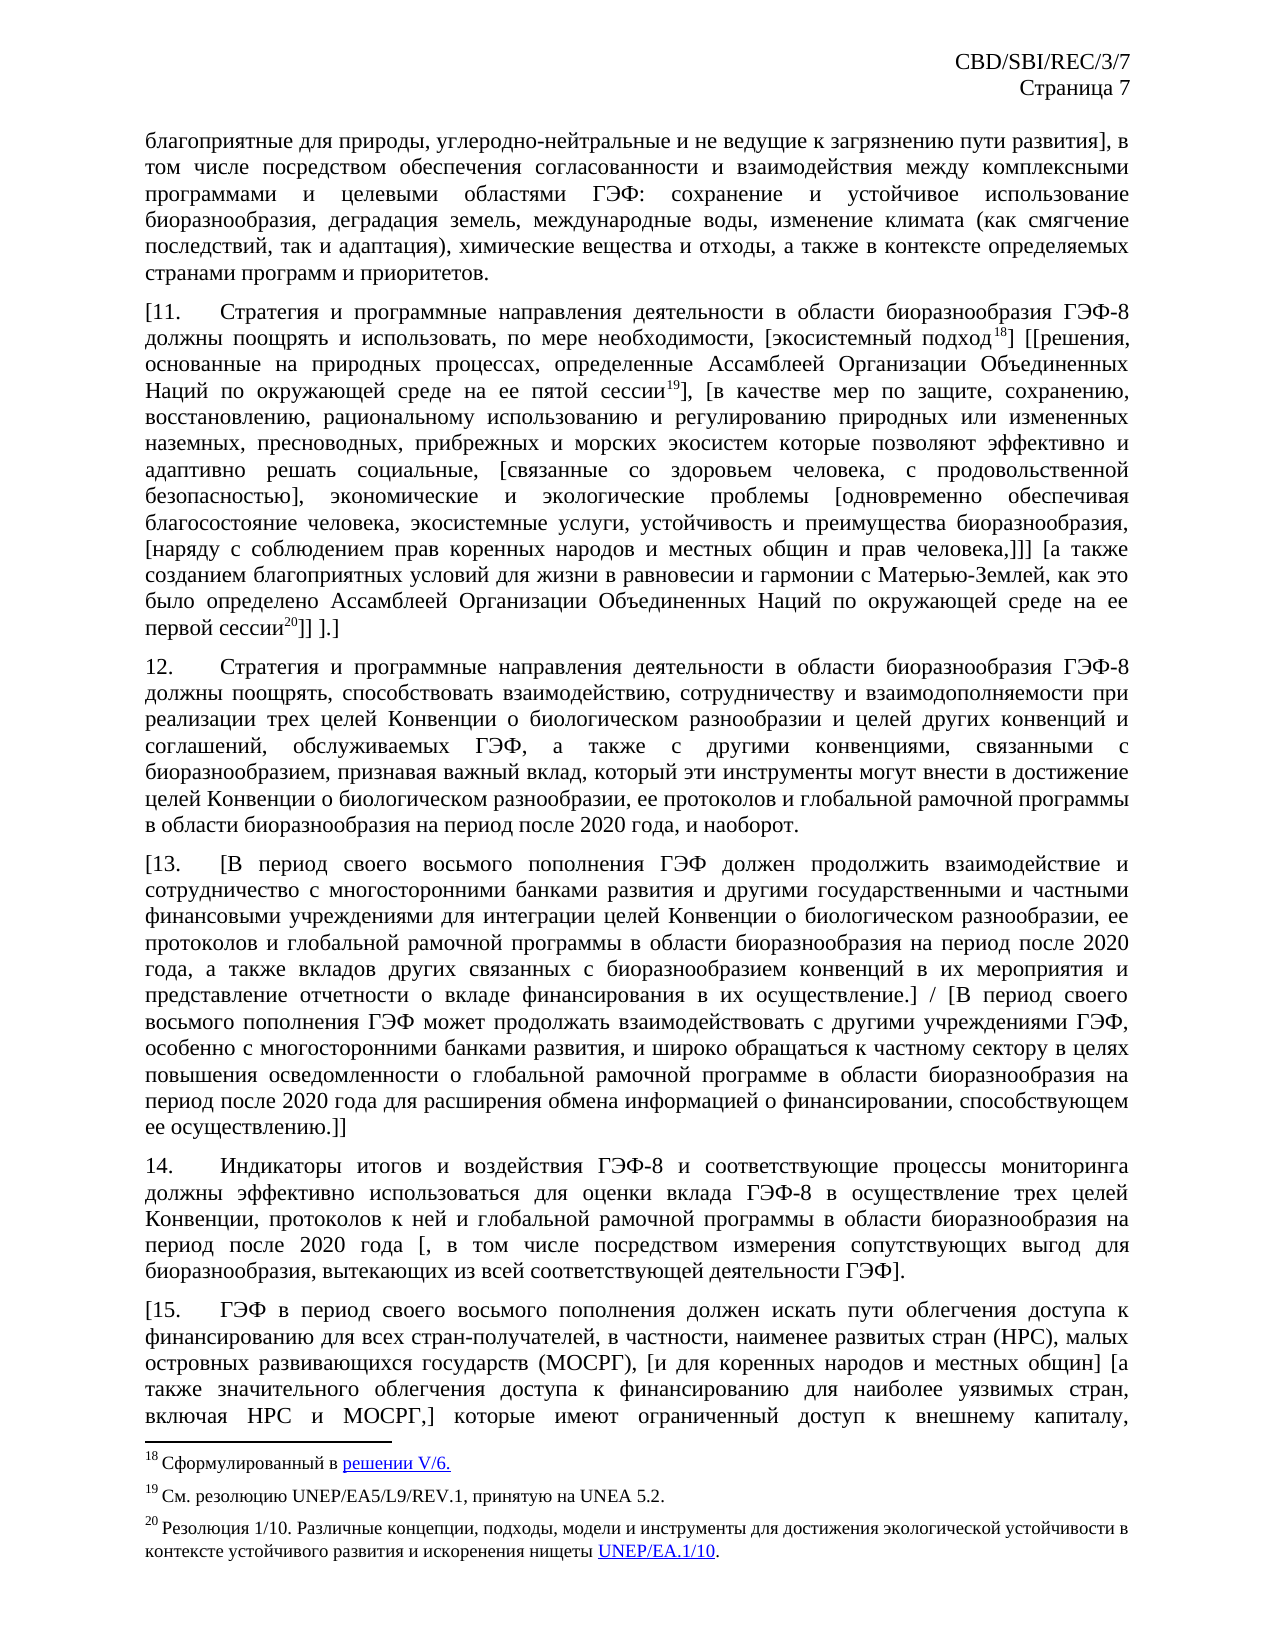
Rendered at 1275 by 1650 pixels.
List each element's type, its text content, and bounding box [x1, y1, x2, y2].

text 12. Стратегия и программные направления деятельности в области биоразнообразия ГЭФ-8 должны поощрять, способствовать взаимодействию, сотрудничеству и взаимодополняемости при реализации трех целей Конвенции о биологическом разнообразии и целей других конвенций и соглашений, обслуживаемых ГЭФ, а также с другими конвенциями, связанными с биоразнообразием, признавая важный вклад, который эти инструменты могут внести в достижение целей Конвенции о биологическом разнообразии, ее протоколов и глобальной рамочной программы в области биоразнообразия на период после 2020 года, и наоборот. [145, 653, 1130, 837]
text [145, 1296, 1130, 1428]
text [13. [В период своего восьмого пополнения ГЭФ должен продолжить взаимодействие и сотрудничество с многосторонними банками развития и другими государственными и частными финансовыми учреждениями для интеграции целей Конвенции о биологическом разнообразии, ее протоколов и глобальной рамочной программы в области биоразнообразия на период после 2020 года, а также вкладов других связанных с биоразнообразием конвенций в их мероприятия и представление отчетности о вкладе финансирования в их осуществление.] / [В период своего восьмого пополнения ГЭФ может продолжать взаимодействовать с другими учреждениями ГЭФ, особенно с многосторонними банками развития, и широко обращаться к частному сектору в целях повышения осведомленности о глобальной рамочной программе в области биоразнообразия на период после 2020 года для расширения обмена информацией о финансировании, способствующем ее осуществлению.]] [145, 850, 1130, 1140]
text 14. Индикаторы итогов и воздействия ГЭФ-8 и соответствующие процессы мониторинга должны эффективно использоваться для оценки вклада ГЭФ-8 в осуществление трех целей Конвенции, протоколов к ней и глобальной рамочной программы в области биоразнообразия на период после 2020 года [, в том числе посредством измерения сопутствующих выгод для биоразнообразия, вытекающих из всей соответствующей деятельности ГЭФ]. [145, 1152, 1130, 1284]
text [11. Стратегия и программные направления деятельности в области биоразнообразия ГЭФ-8 должны поощрять и использовать, по мере необходимости, [экосистемный подход] [[решения, основанные на природных процессах, определенные Ассамблеей Организации Объединенных Наций по окружающей среде на ее пятой сессии], [в качестве мер по защите, сохранению, восстановлению, рациональному использованию и регулированию природных или измененных наземных, пресноводных, прибрежных и морских экосистем которые позволяют эффективно и адаптивно решать социальные, [связанные со здоровьем человека, с продовольственной безопасностью], экономические и экологические проблемы [одновременно обеспечивая благосостояние человека, экосистемные услуги, устойчивость и преимущества биоразнообразия, [наряду с соблюдением прав коренных народов и местных общин и прав человека,]]] [а также созданием благоприятных условий для жизни в равновесии и гармонии с Матерью-Землей, как это было определено Ассамблеей Организации Объединенных Наций по окружающей среде на ее первой сессии]] ].] [145, 298, 1130, 640]
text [145, 127, 1130, 285]
